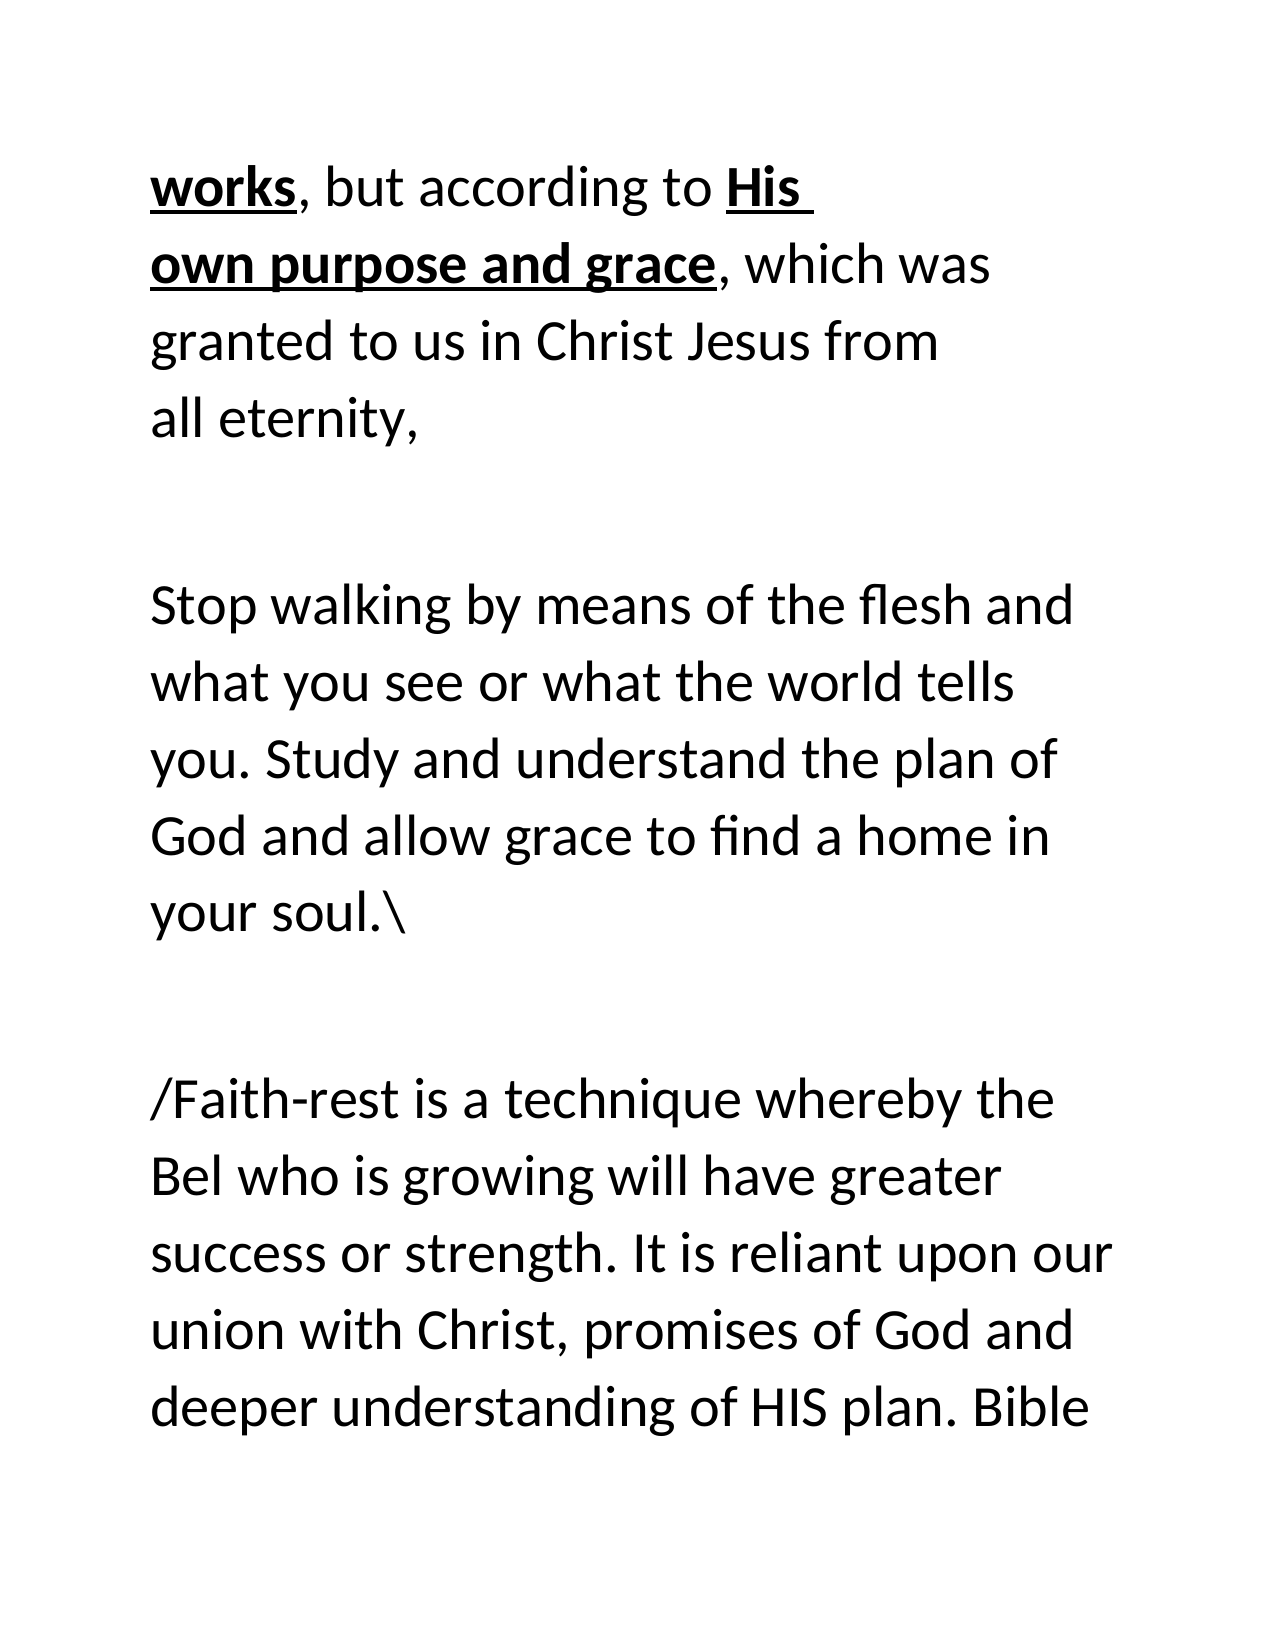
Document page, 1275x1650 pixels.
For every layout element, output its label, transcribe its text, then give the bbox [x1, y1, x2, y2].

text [150, 1062, 1125, 1441]
text Stop walking by means of the flesh and what you see or what the world tells you. Study and understand the plan of God and allow grace to find a home in your soul.\ [150, 568, 1125, 946]
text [150, 150, 1125, 452]
